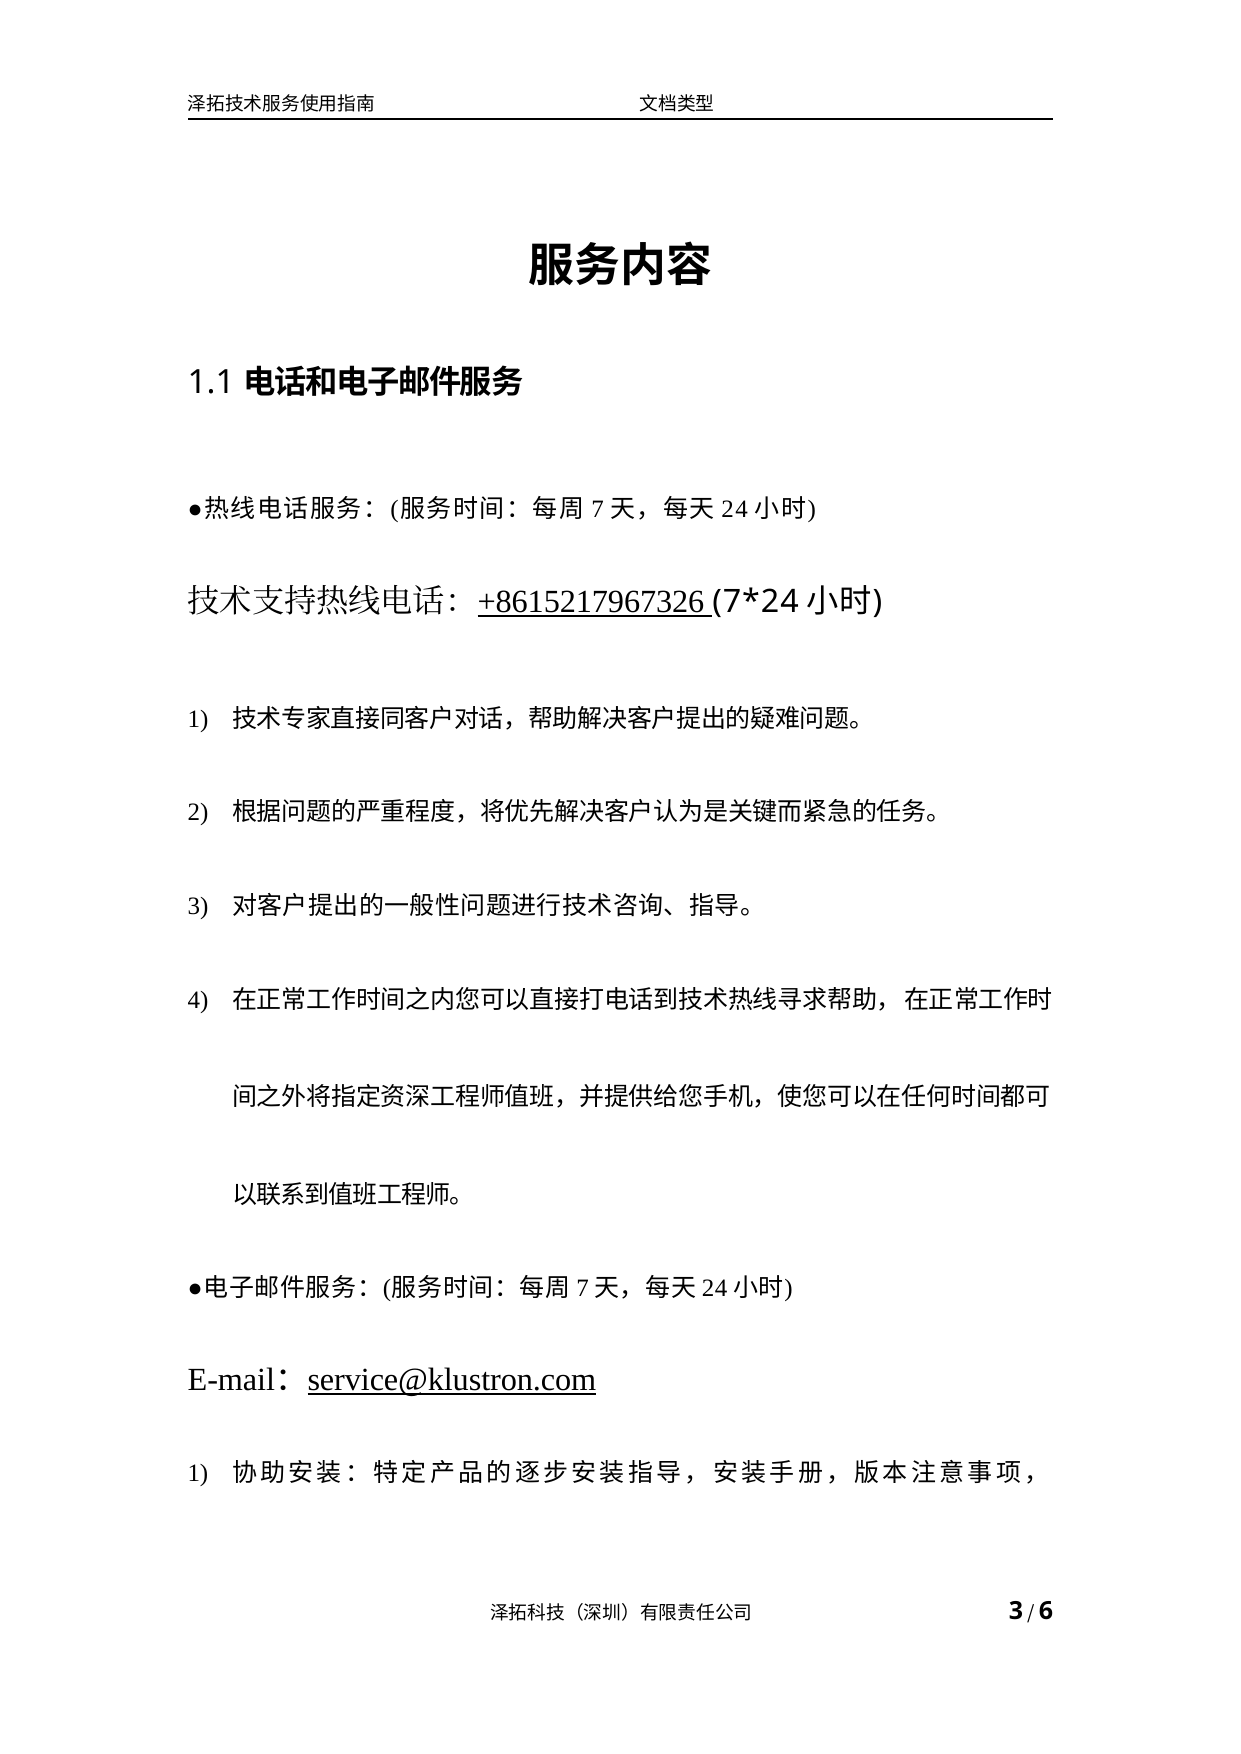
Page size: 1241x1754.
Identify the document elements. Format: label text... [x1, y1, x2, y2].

text ●热线电话服务：(服务时间：每周7天，每天24小时) [187, 474, 1042, 539]
list 技术专家直接同客户对话，帮助解决客户提出的疑难问题。 [187, 684, 1053, 749]
list 根据问题的严重程度，将优先解决客户认为是关键而紧急的任务。 [187, 777, 1053, 842]
list 在正常工作时间之内您可以直接打电话到技术热线寻求帮助，在正常工作时间之外将指定资深工程师值班，并提供给您手机，使您可以在任何时间都可以联系到值班工程师。 [187, 965, 1053, 1225]
list 对客户提出的一般性问题进行技术咨询、指导。 [187, 871, 1053, 936]
text 服务内容 [187, 213, 1053, 311]
text 技术支持热线电话：+8615217967326 (7*24小时) [187, 568, 1053, 633]
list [187, 1438, 1053, 1503]
text E-mail：service@klustron.com [187, 1344, 1053, 1409]
text ●电子邮件服务：(服务时间：每周7天，每天24小时) [187, 1253, 1062, 1318]
subtitle 电话和电子邮件服务 [187, 348, 1053, 413]
